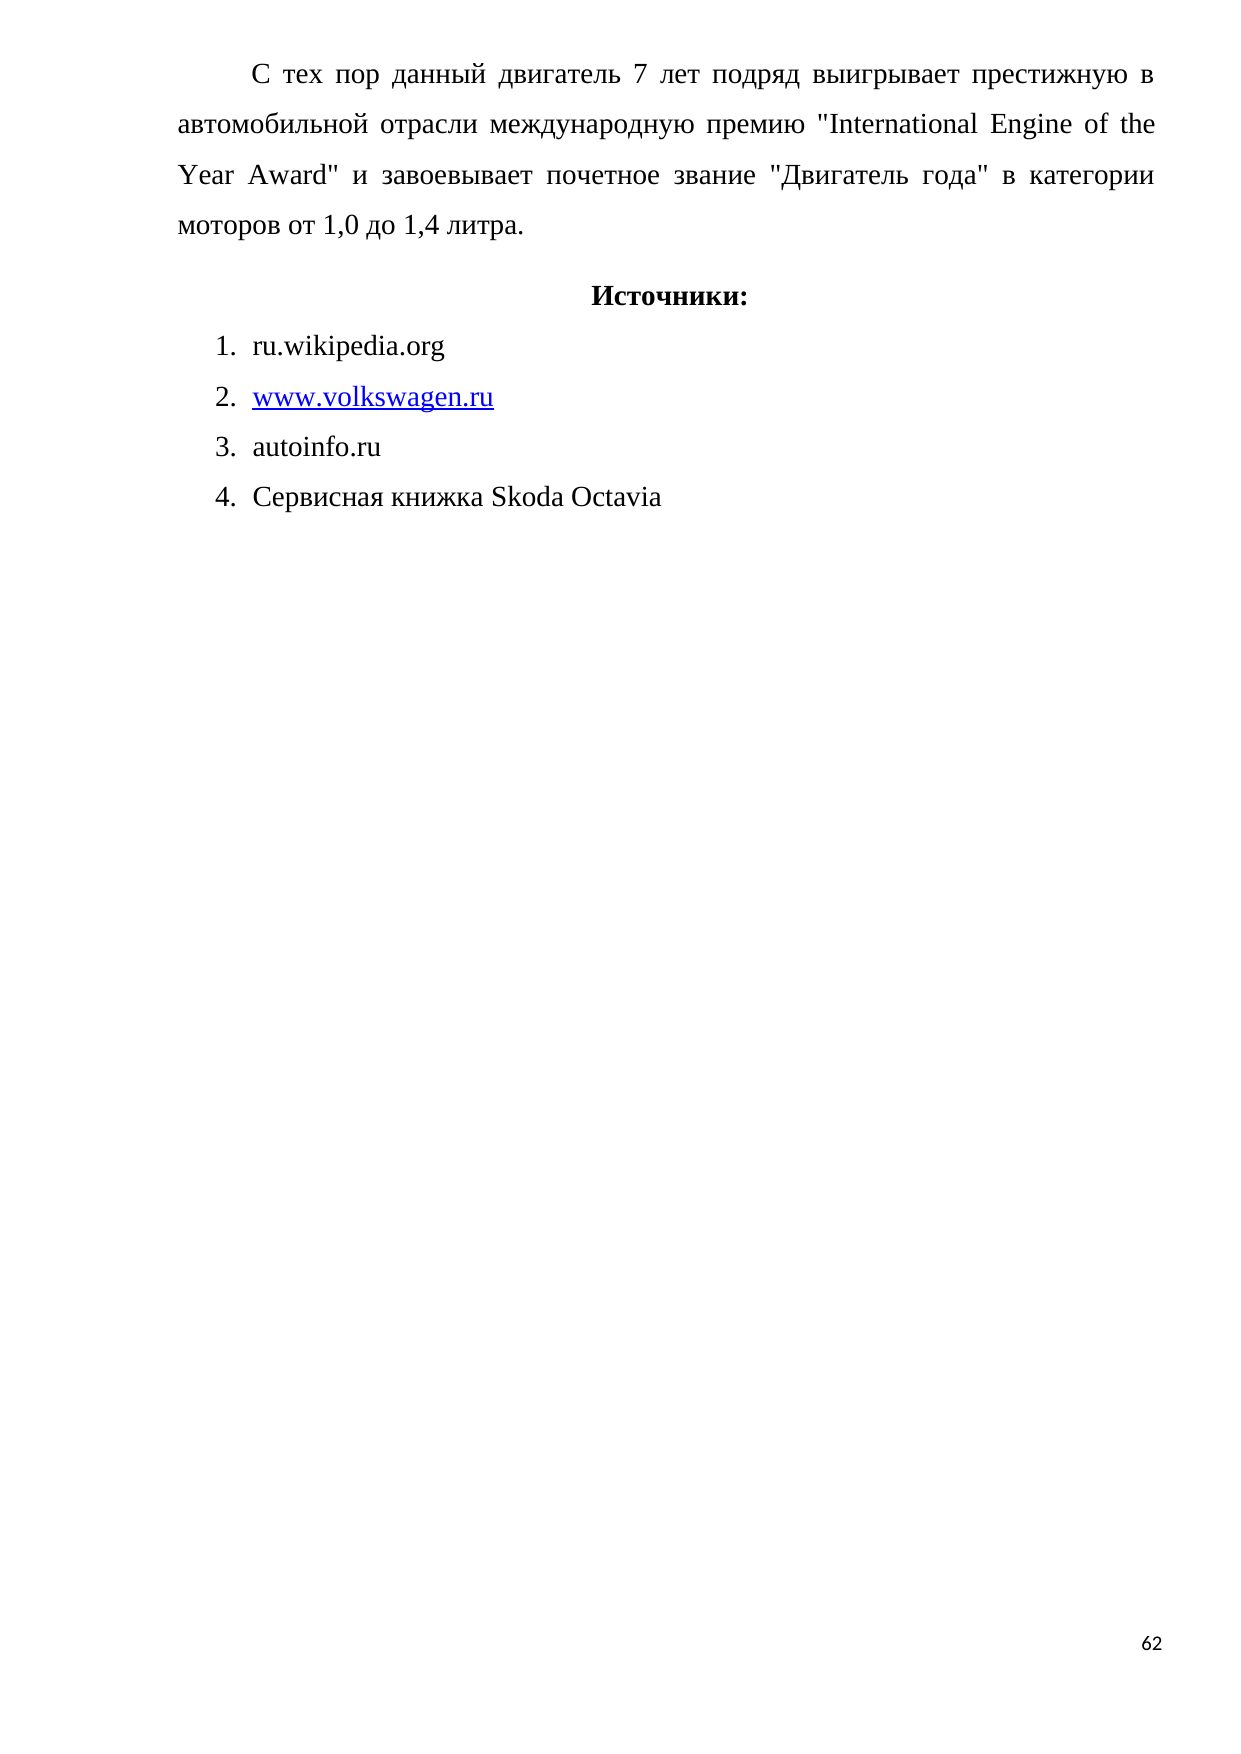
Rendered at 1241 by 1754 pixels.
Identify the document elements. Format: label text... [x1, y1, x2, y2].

text Источники: [177, 278, 1162, 312]
list Сервисная книжка Skoda Octavia [215, 479, 1162, 513]
list autoinfo.ru [215, 429, 1162, 463]
list www.volkswagen.ru [215, 379, 1162, 412]
text С тех пор данный двигатель 7 лет подряд выигрывает престижную в автомобильной отрасли международную премию "International Engine of the Year Award" и завоевывает почетное звание "Двигатель года" в категории моторов от 1,0 до 1,4 литра. [177, 56, 1155, 241]
list ru.wikipedia.org [215, 328, 1162, 362]
